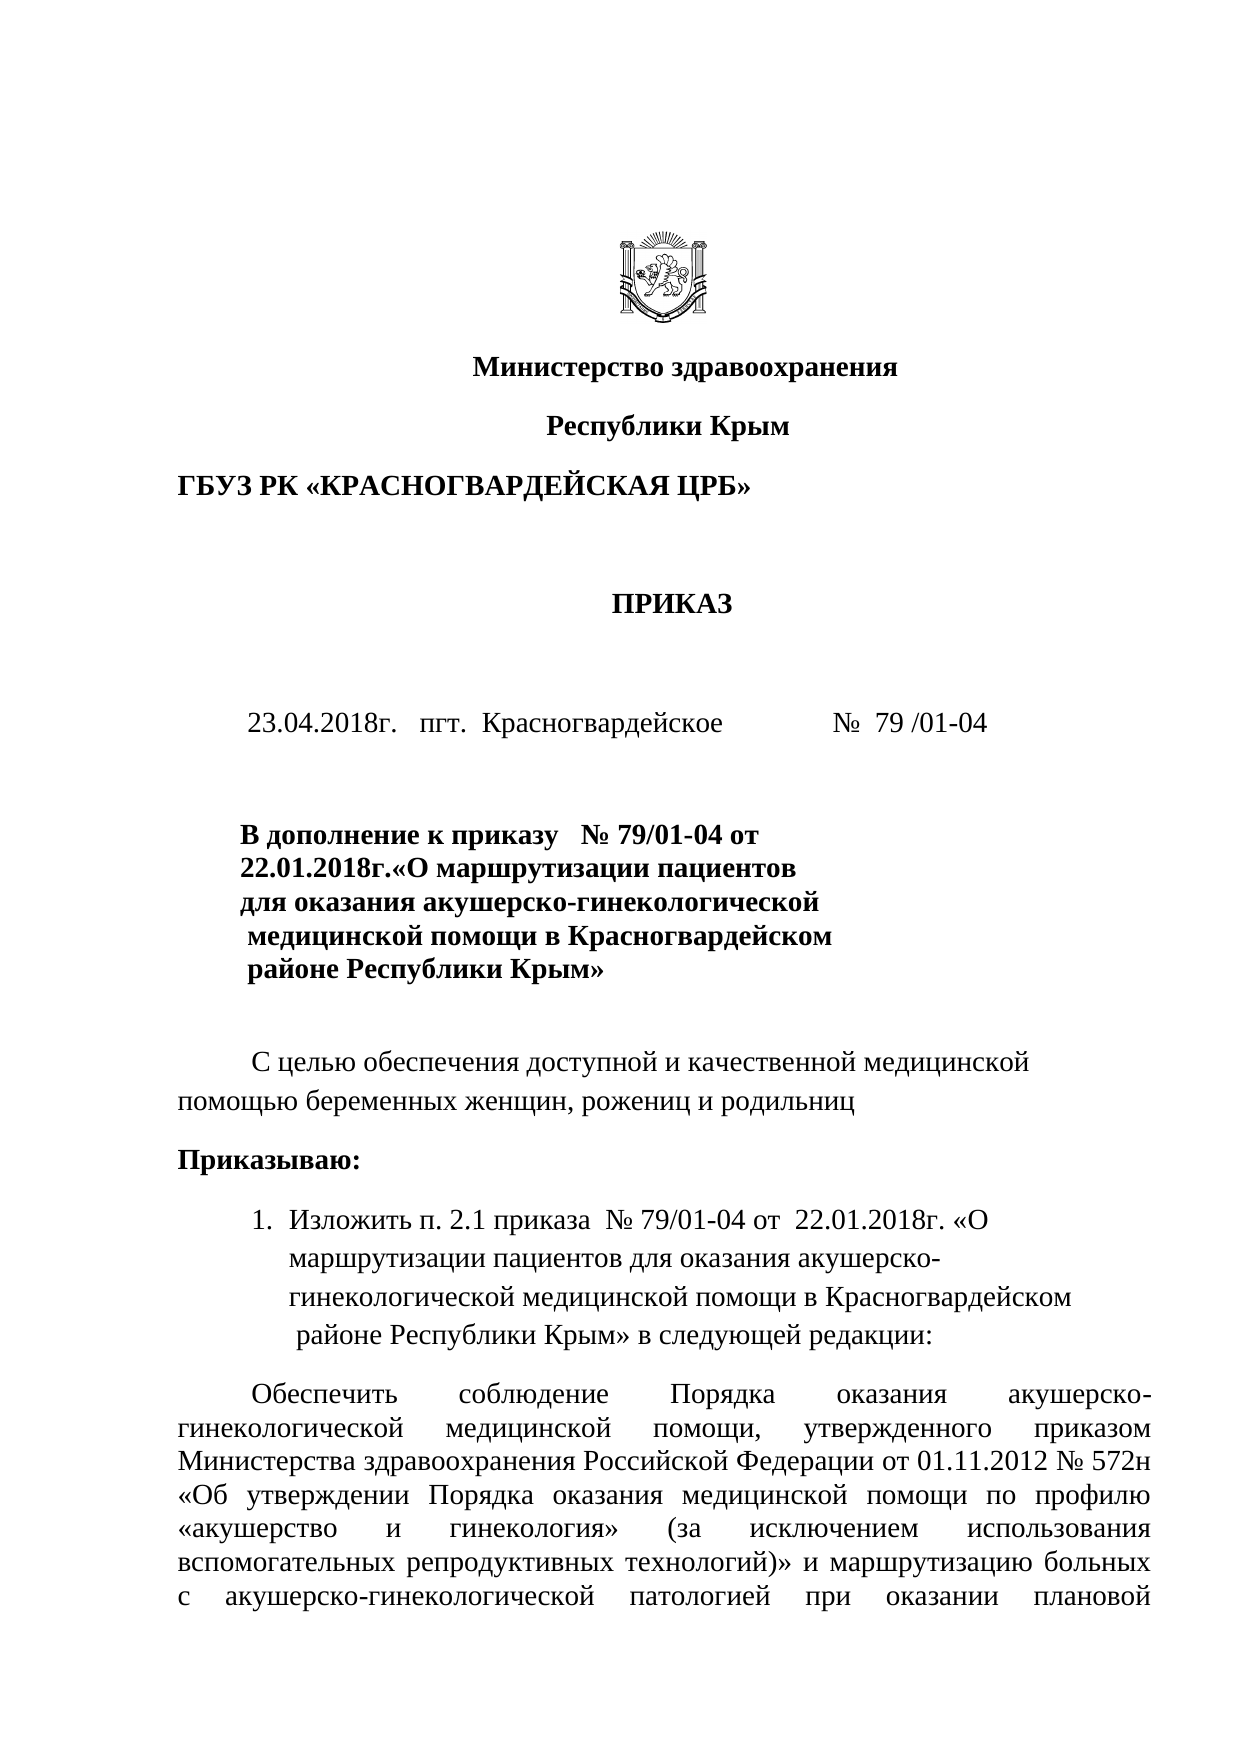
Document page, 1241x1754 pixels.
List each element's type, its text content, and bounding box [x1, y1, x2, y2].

text 22.01.2018г.«О маршрутизации пациентов [240, 851, 1152, 884]
list Изложить п. 2.1 приказа № 79/01-04 от 22.01.2018г. «О маршрутизации пациентов для оказания акушерско-гинекологической медицинской помощи в Красногвардейском [251, 1202, 1152, 1312]
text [177, 1377, 1152, 1612]
text для оказания акушерско-гинекологической [240, 884, 1152, 918]
text В дополнение к приказу № 79/01-04 от [240, 817, 1152, 851]
text ГБУЗ РК «КРАСНОГВАРДЕЙСКАЯ ЦРБ» [177, 468, 1152, 501]
text Приказываю: [177, 1142, 1152, 1176]
text медицинской помощи в Красногвардейском [240, 918, 1152, 952]
text Министерство здравоохранения [398, 349, 1152, 382]
text С целью обеспечения доступной и качественной медицинской помощью беременных женщин, рожениц и родильниц [177, 1044, 1152, 1117]
text 23.04.2018г. пгт. Красногвардейское № 79 /01-04 [177, 705, 1152, 739]
text Республики Крым [177, 408, 1152, 442]
text ПРИКАЗ [177, 586, 1152, 620]
picture [619, 230, 708, 324]
text районе Республики Крым» [240, 952, 1152, 985]
list районе Республики Крым» в следующей редакции: [288, 1317, 1152, 1351]
